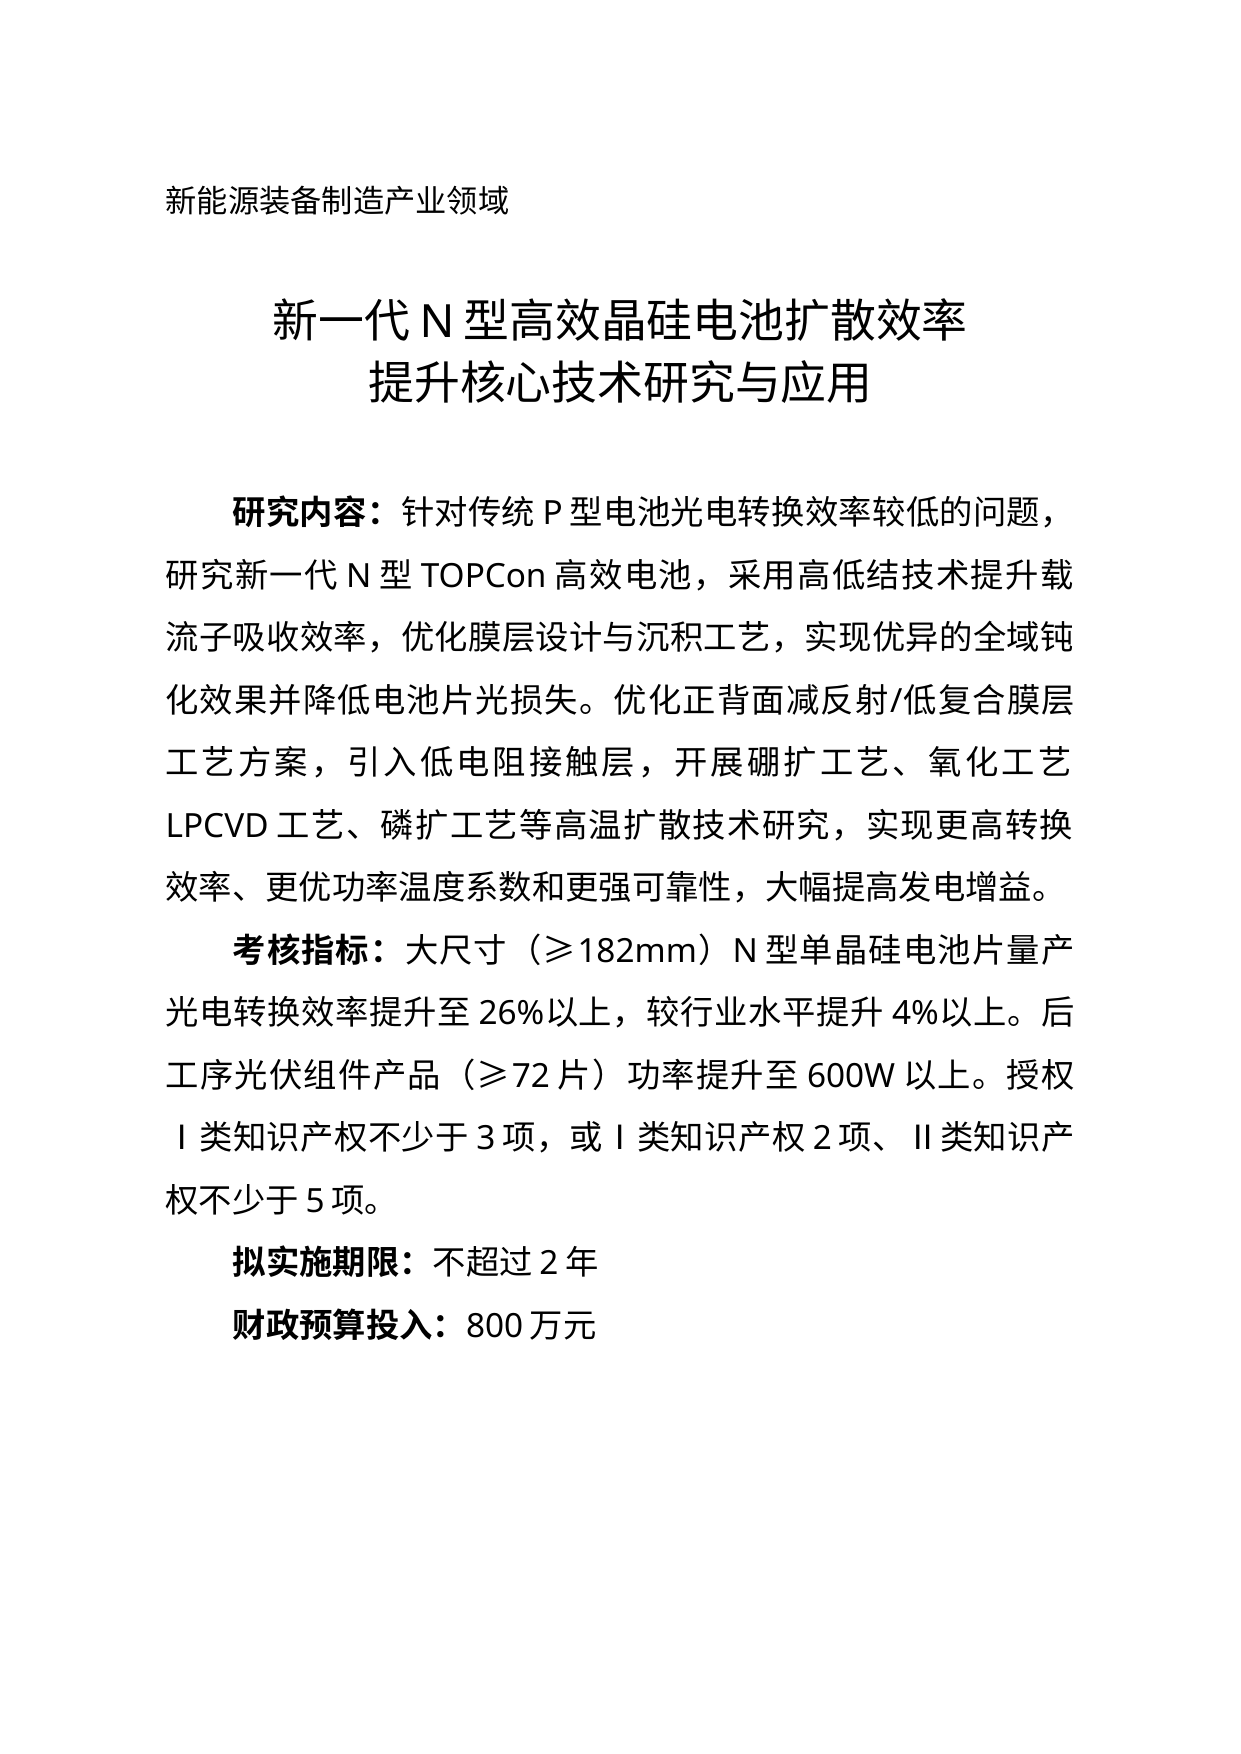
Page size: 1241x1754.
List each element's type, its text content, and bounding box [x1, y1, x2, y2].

text 拟实施期限：不超过2年 [165, 1224, 1075, 1287]
text 考核指标：大尺寸（≥182mm）N型单晶硅电池片量产光电转换效率提升至26%以上，较行业水平提升4%以上。后工序光伏组件产品（≥72片）功率提升至600W以上。授权Ⅰ类知识产权不少于3项，或Ⅰ类知识产权2项、Ⅱ类知识产权不少于5项。 [165, 912, 1075, 1224]
text 提升核心技术研究与应用 [165, 349, 1075, 412]
text 新能源装备制造产业领域 [165, 162, 1075, 224]
text 财政预算投入：800万元 [165, 1287, 1075, 1349]
text 研究内容：针对传统P型电池光电转换效率较低的问题，研究新一代N型TOPCon高效电池，采用高低结技术提升载流子吸收效率，优化膜层设计与沉积工艺，实现优异的全域钝化效果并降低电池片光损失。优化正背面减反射/低复合膜层工艺方案，引入低电阻接触层，开展硼扩工艺、氧化工艺、LPCVD工艺、磷扩工艺等高温扩散技术研究，实现更高转换效率、更优功率温度系数和更强可靠性，大幅提高发电增益。 [165, 474, 1075, 912]
text 新一代N型高效晶硅电池扩散效率 [165, 287, 1075, 349]
